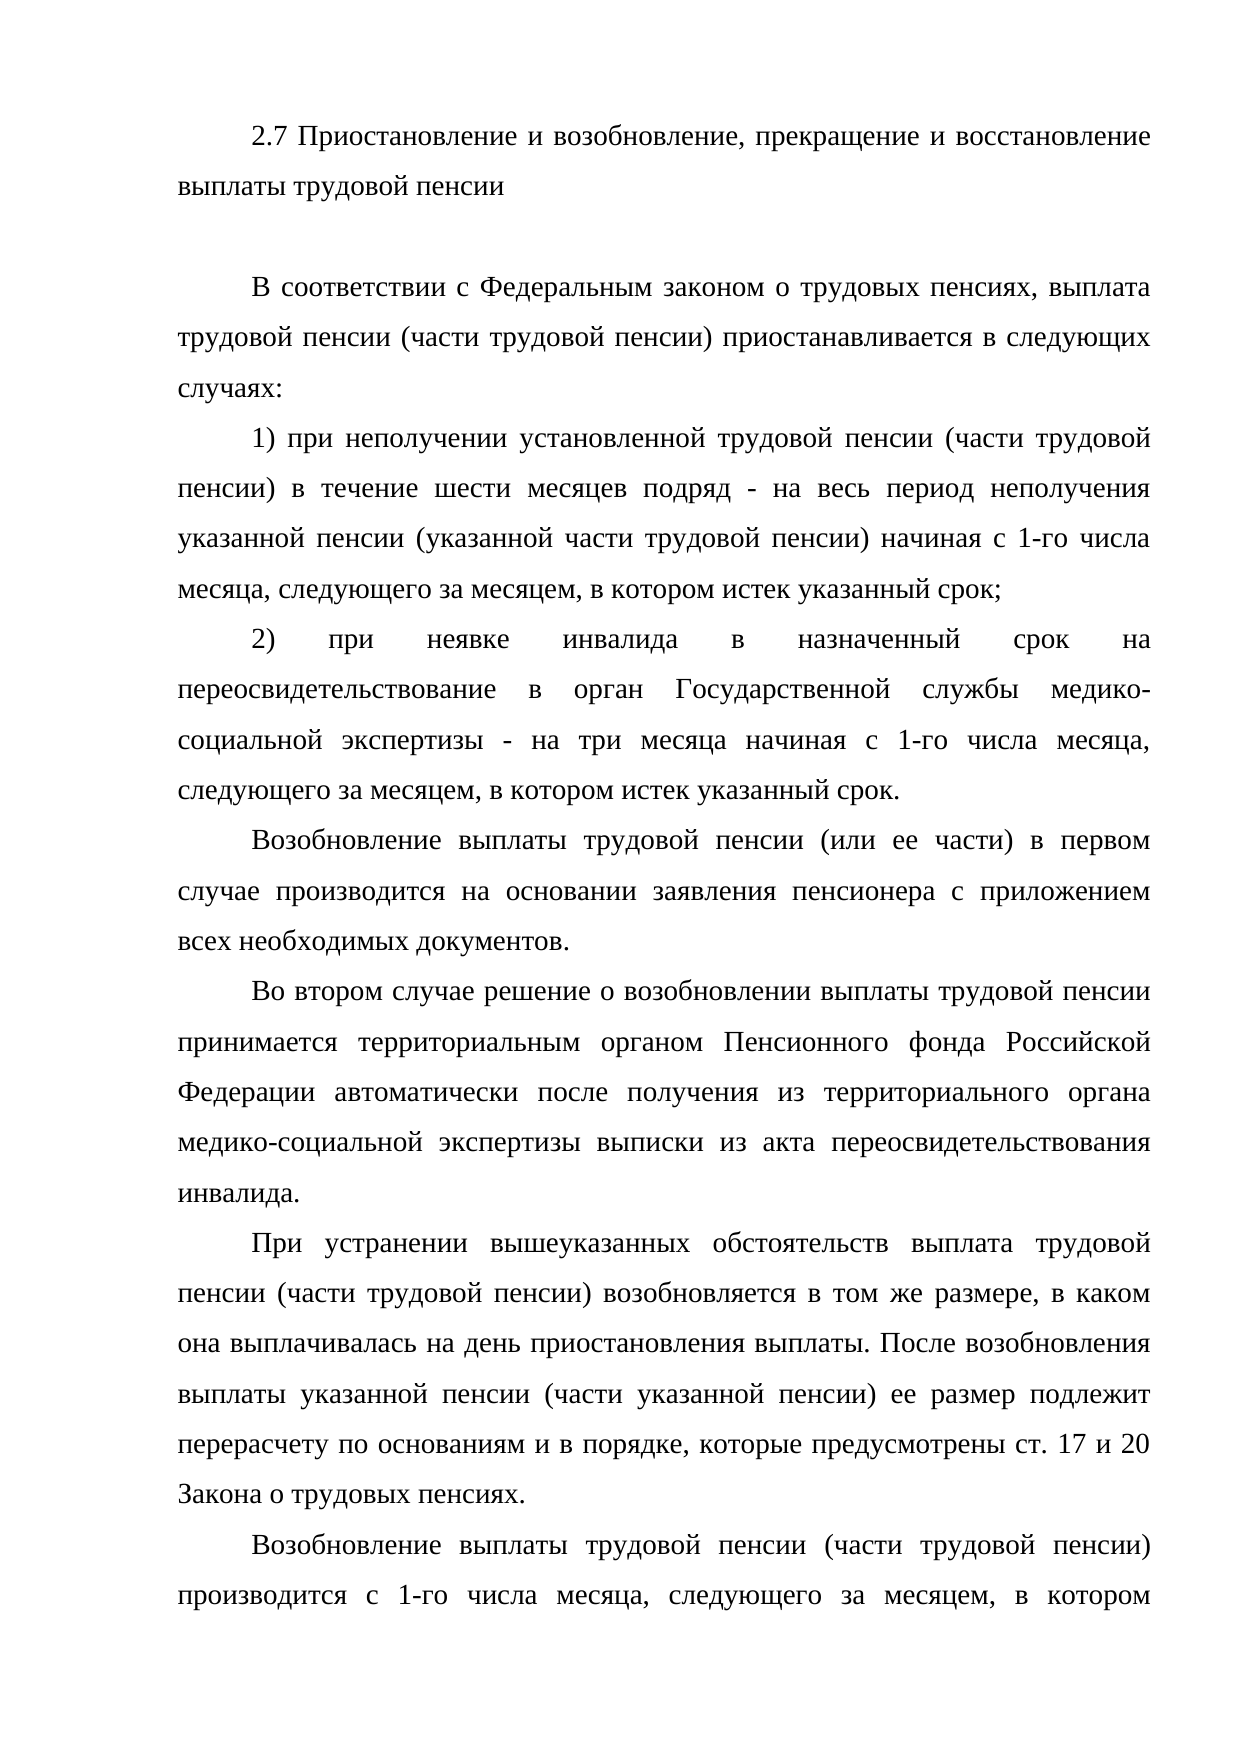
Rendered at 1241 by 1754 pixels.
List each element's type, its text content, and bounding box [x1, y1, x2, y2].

text Во втором случае решение о возобновлении выплаты трудовой пенсии принимается территориальным органом Пенсионного фонда Российской Федерации автоматически после получения из территориального органа медико-социальной экспертизы выписки из акта переосвидетельствования инвалида. [177, 973, 1152, 1208]
text Возобновление выплаты трудовой пенсии (или ее части) в первом случае производится на основании заявления пенсионера с приложением всех необходимых документов. [177, 822, 1152, 957]
text В соответствии с Федеральным законом о трудовых пенсиях, выплата трудовой пенсии (части трудовой пенсии) приостанавливается в следующих случаях: [177, 269, 1152, 403]
text При устранении вышеуказанных обстоятельств выплата трудовой пенсии (части трудовой пенсии) возобновляется в том же размере, в каком она выплачивалась на день приостановления выплаты. После возобновления выплаты указанной пенсии (части указанной пенсии) ее размер подлежит перерасчету по основаниям и в порядке, которые предусмотрены ст. 17 и 20 Закона о трудовых пенсиях. [177, 1225, 1152, 1510]
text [177, 1527, 1152, 1611]
list Приостановление и возобновление, прекращение и восстановление выплаты трудовой пенсии [177, 118, 1152, 202]
text 2) при неявке инвалида в назначенный срок на переосвидетельствование в орган Государственной службы медико-социальной экспертизы - на три месяца начиная с 1-го числа месяца, следующего за месяцем, в котором истек указанный срок. [177, 621, 1152, 806]
text 1) при неполучении установленной трудовой пенсии (части трудовой пенсии) в течение шести месяцев подряд - на весь период неполучения указанной пенсии (указанной части трудовой пенсии) начиная с 1-го числа месяца, следующего за месяцем, в котором истек указанный срок; [177, 420, 1152, 604]
